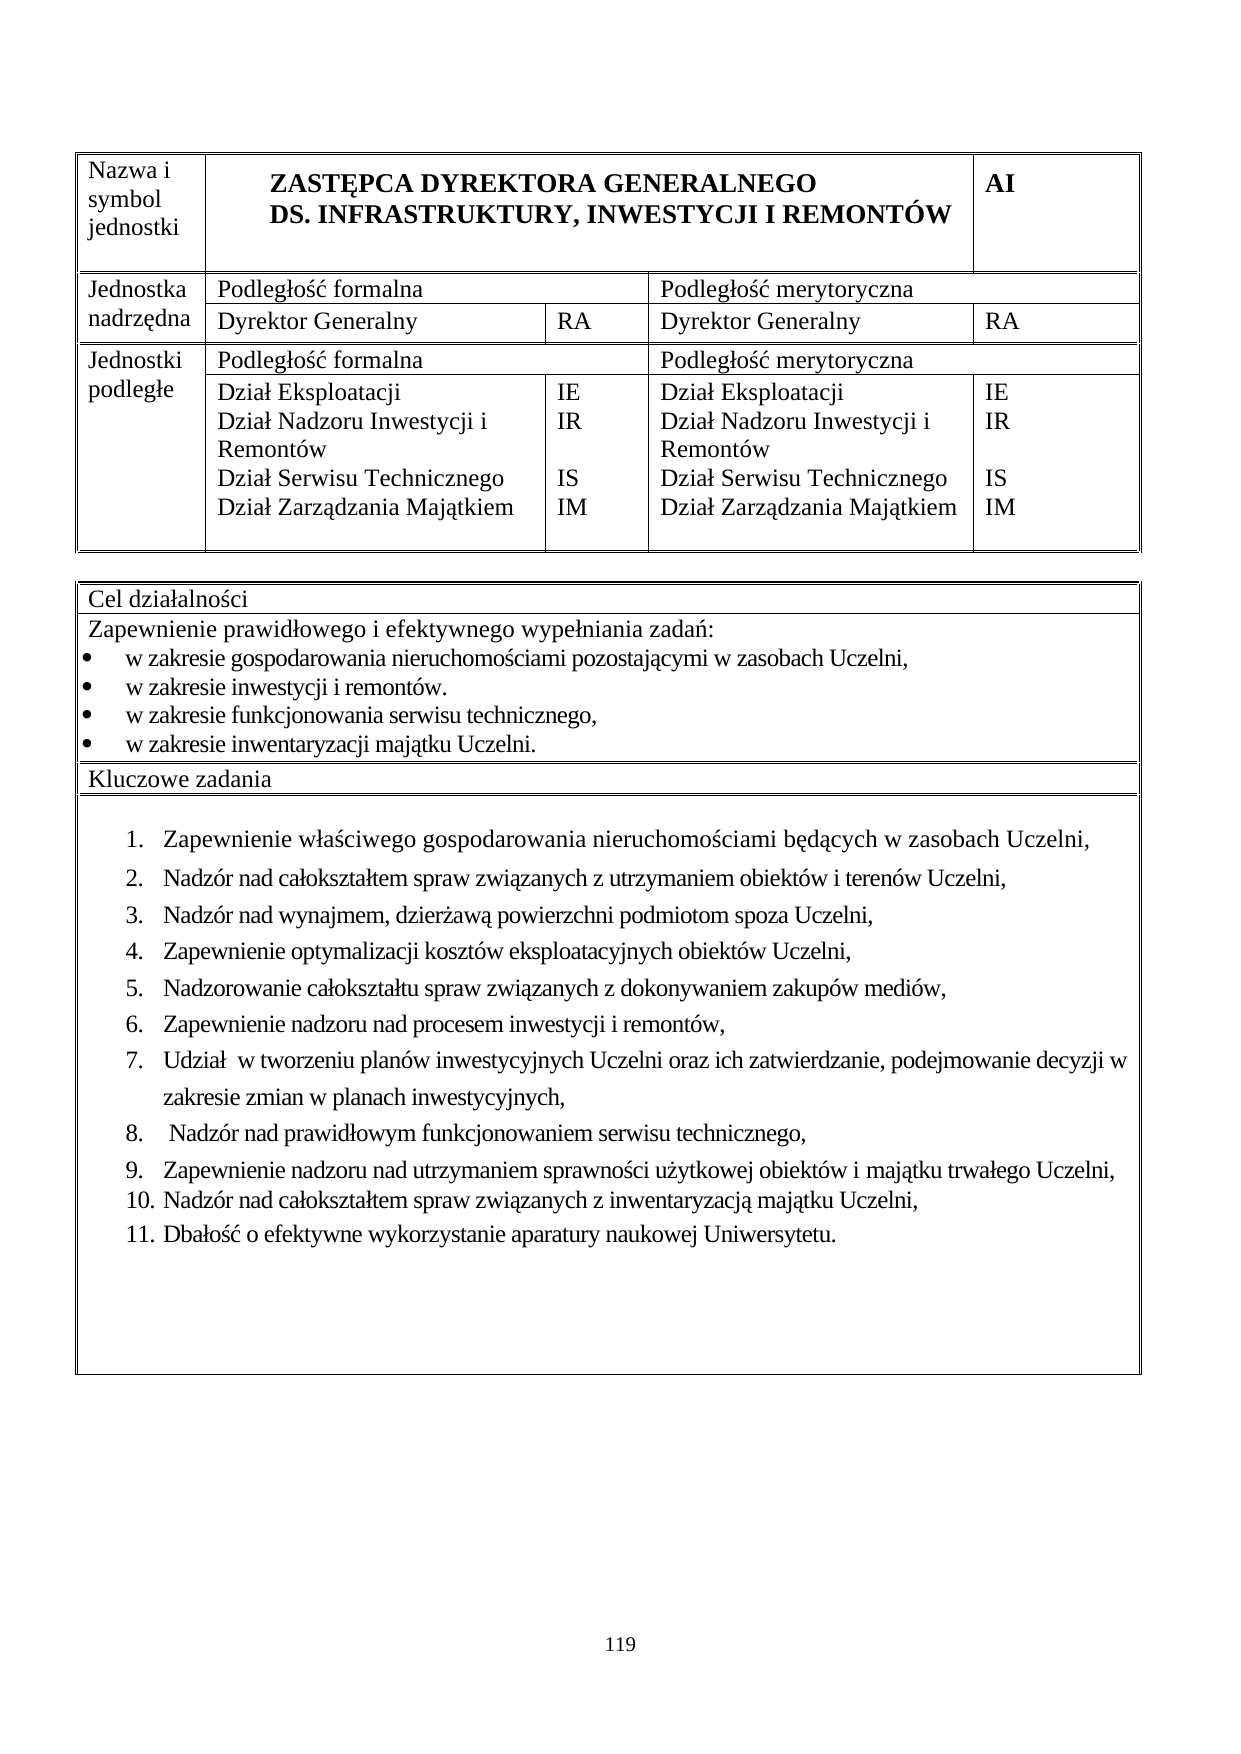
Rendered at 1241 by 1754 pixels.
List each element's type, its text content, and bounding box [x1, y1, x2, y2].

table_cell Podległość merytoryczna [649, 271, 1140, 303]
table_header AI [974, 155, 1139, 271]
table_cell Dyrektor Generalny [206, 304, 545, 342]
table_header Nazwa i symbol jednostki [78, 155, 205, 271]
table_cell Cel działalności [77, 581, 1140, 613]
table_cell Podległość merytoryczna [649, 342, 1140, 374]
table_cell IE IR IS IM [546, 375, 648, 549]
table_cell RA [546, 304, 648, 342]
table_cell Kluczowe zadania [78, 761, 1139, 793]
table_cell Zapewnienie prawidłowego i efektywnego wypełniania zadań: w zakresie gospodarowania nieruchomościami pozostającymi w zasobach Uczelni, w zakresie inwestycji i remontów. w zakresie funkcjonowania serwisu technicznego, w zakresie inwentaryzacji majątku Uczelni. [78, 614, 1139, 761]
table_cell Dyrektor Generalny [649, 304, 973, 342]
table_cell Dział Eksploatacji Dział Nadzoru Inwestycji i Remontów Dział Serwisu Technicznego Dział Zarządzania Majątkiem [206, 375, 545, 549]
table_header ZASTĘPCA DYREKTORA GENERALNEGO DS. INFRASTRUKTURY, INWESTYCJI I REMONTÓW [206, 155, 973, 271]
table_cell Jednostki podległe [77, 342, 205, 549]
table_cell IE IR IS IM [974, 375, 1139, 549]
table_cell Podległość formalna [206, 345, 648, 374]
table_cell RA [974, 304, 1139, 342]
table_cell Jednostka nadrzędna [77, 271, 205, 342]
table_cell Podległość formalna [206, 274, 648, 303]
table_cell Zapewnienie właściwego gospodarowania nieruchomościami będących w zasobach Uczelni, Nadzór nad całokształtem spraw związanych z utrzymaniem obiektów i terenów Uczelni, Nadzór nad wynajmem, dzierżawą powierzchni podmiotom spoza Uczelni, Zapewnienie optymalizacji kosztów eksploatacyjnych obiektów Uczelni, Nadzorowanie całokształtu spraw związanych z dokonywaniem zakupów mediów, Zapewnienie nadzoru nad procesem inwestycji i remontów, Udział w tworzeniu planów inwestycyjnych Uczelni oraz ich zatwierdzanie, podejmowanie decyzji w zakresie zmian w planach inwestycyjnych, Nadzór nad prawidłowym funkcjonowaniem serwisu technicznego, Zapewnienie nadzoru nad utrzymaniem sprawności użytkowej obiektów i majątku trwałego Uczelni, Nadzór nad całokształtem spraw związanych z inwentaryzacją majątku Uczelni, Dbałość o efektywne wykorzystanie aparatury naukowej Uniwersytetu. [78, 793, 1139, 1374]
table_cell Dział Eksploatacji Dział Nadzoru Inwestycji i Remontów Dział Serwisu Technicznego Dział Zarządzania Majątkiem [649, 375, 973, 549]
table_cell [77, 550, 1140, 581]
